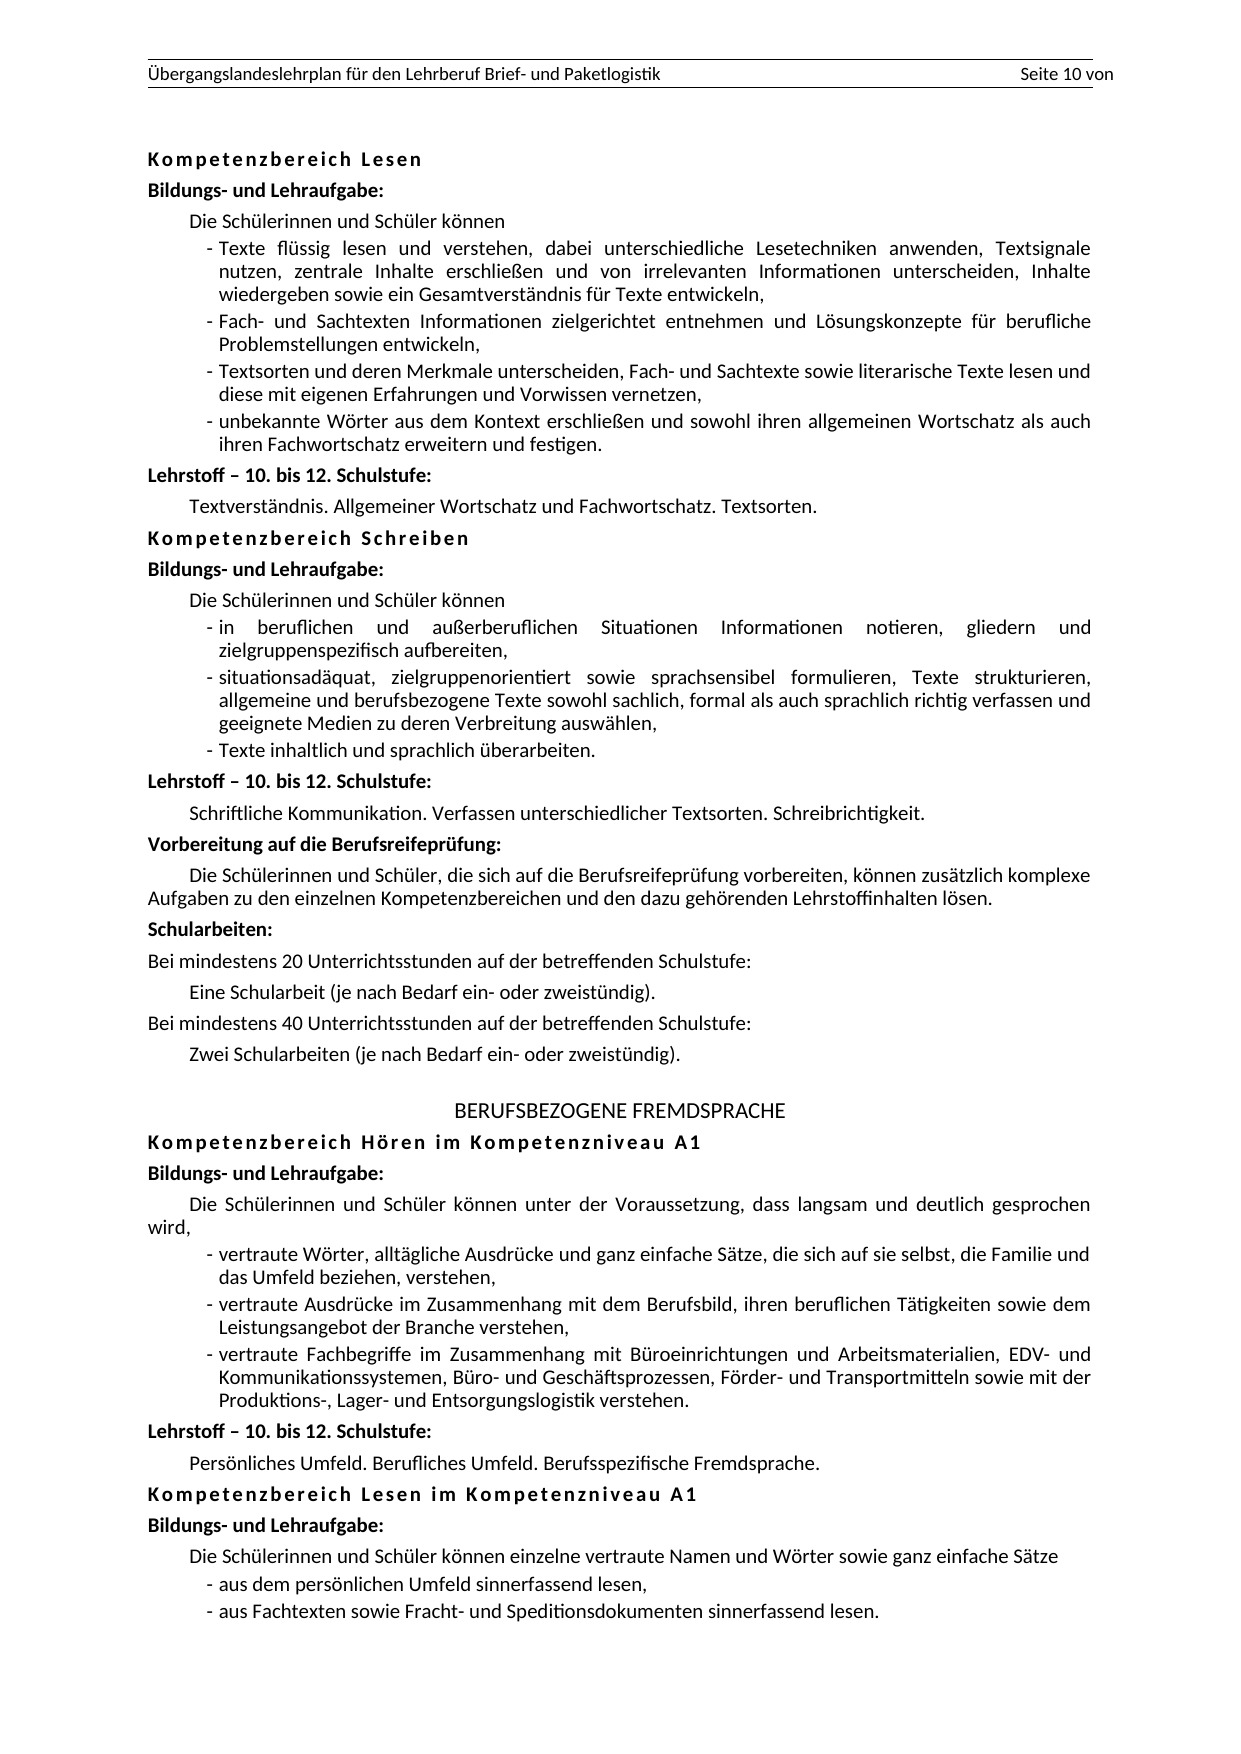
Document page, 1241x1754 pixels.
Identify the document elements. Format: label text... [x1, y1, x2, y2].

text Kompetenzbereich Hören im Kompetenzniveau A1 [148, 1131, 1092, 1154]
text Kompetenzbereich Lesen im Kompetenzniveau A1 [148, 1483, 1092, 1506]
text Die Schülerinnen und Schüler können unter der Voraussetzung, dass langsam und deutlich gesprochen wird, [148, 1193, 1092, 1239]
text Bildungs- und Lehraufgabe: [148, 1514, 1092, 1537]
text Bei mindestens 20 Unterrichtsstunden auf der betreffenden Schulstufe: [148, 950, 1092, 973]
text - vertraute Wörter, alltägliche Ausdrücke und ganz einfache Sätze, die sich auf sie selbst, die Familie und das Umfeld beziehen, verstehen, [148, 1243, 1092, 1289]
text - Textsorten und deren Merkmale unterscheiden, Fach- und Sachtexte sowie literarische Texte lesen und diese mit eigenen Erfahrungen und Vorwissen vernetzen, [148, 360, 1092, 406]
text - vertraute Fachbegriffe im Zusammenhang mit Büroeinrichtungen und Arbeitsmaterialien, EDV- und Kommunikationssystemen, Büro- und Geschäftsprozessen, Förder- und Transportmitteln sowie mit der Produktions-, Lager- und Entsorgungslogistik verstehen. [148, 1343, 1092, 1412]
text - Texte inhaltlich und sprachlich überarbeiten. [148, 739, 1092, 762]
text Lehrstoff – 10. bis 12. Schulstufe: [148, 464, 1092, 487]
text Schriftliche Kommunikation. Verfassen unterschiedlicher Textsorten. Schreibrichtigkeit. [148, 802, 1092, 825]
text Die Schülerinnen und Schüler können [148, 589, 1092, 612]
text Lehrstoff – 10. bis 12. Schulstufe: [148, 771, 1092, 793]
text - Fach- und Sachtexten Informationen zielgerichtet entnehmen und Lösungskonzepte für berufliche Problemstellungen entwickeln, [148, 310, 1092, 356]
text - Texte flüssig lesen und verstehen, dabei unterschiedliche Lesetechniken anwenden, Textsignale nutzen, zentrale Inhalte erschließen und von irrelevanten Informationen unterscheiden, Inhalte wiedergeben sowie ein Gesamtverständnis für Texte entwickeln, [148, 237, 1092, 306]
text Zwei Schularbeiten (je nach Bedarf ein- oder zweistündig). [148, 1043, 1092, 1066]
text Bildungs- und Lehraufgabe: [148, 1162, 1092, 1185]
text Persönliches Umfeld. Berufliches Umfeld. Berufsspezifische Fremdsprache. [148, 1452, 1092, 1475]
text - aus Fachtexten sowie Fracht- und Speditionsdokumenten sinnerfassend lesen. [148, 1600, 1092, 1623]
text - unbekannte Wörter aus dem Kontext erschließen und sowohl ihren allgemeinen Wortschatz als auch ihren Fachwortschatz erweitern und festigen. [148, 410, 1092, 456]
text - in beruflichen und außerberuflichen Situationen Informationen notieren, gliedern und zielgruppenspezifisch aufbereiten, [148, 616, 1092, 662]
text Vorbereitung auf die Berufsreifeprüfung: [148, 833, 1092, 856]
text Die Schülerinnen und Schüler können einzelne vertraute Namen und Wörter sowie ganz einfache Sätze [148, 1546, 1092, 1568]
text Eine Schularbeit (je nach Bedarf ein- oder zweistündig). [148, 981, 1092, 1004]
text Bei mindestens 40 Unterrichtsstunden auf der betreffenden Schulstufe: [148, 1012, 1092, 1035]
text Bildungs- und Lehraufgabe: [148, 558, 1092, 581]
text Kompetenzbereich Lesen [148, 148, 1092, 171]
text Lehrstoff – 10. bis 12. Schulstufe: [148, 1421, 1092, 1443]
text Bildungs- und Lehraufgabe: [148, 179, 1092, 202]
text Die Schülerinnen und Schüler, die sich auf die Berufsreifeprüfung vorbereiten, können zusätzlich komplexe Aufgaben zu den einzelnen Kompetenzbereichen und den dazu gehörenden Lehrstoffinhalten lösen. [148, 864, 1092, 910]
text - situationsadäquat, zielgruppenorientiert sowie sprachsensibel formulieren, Texte strukturieren, allgemeine und berufsbezogene Texte sowohl sachlich, formal als auch sprachlich richtig verfassen und geeignete Medien zu deren Verbreitung auswählen, [148, 666, 1092, 735]
text - aus dem persönlichen Umfeld sinnerfassend lesen, [148, 1573, 1092, 1596]
text - vertraute Ausdrücke im Zusammenhang mit dem Berufsbild, ihren beruflichen Tätigkeiten sowie dem Leistungsangebot der Branche verstehen, [148, 1293, 1092, 1339]
text Kompetenzbereich Schreiben [148, 527, 1092, 550]
text Textverständnis. Allgemeiner Wortschatz und Fachwortschatz. Textsorten. [148, 496, 1092, 518]
text BERUFSBEZOGENE FREMDSPRACHE [148, 1100, 1092, 1123]
text Die Schülerinnen und Schüler können [148, 210, 1092, 233]
text Schularbeiten: [148, 918, 1092, 941]
